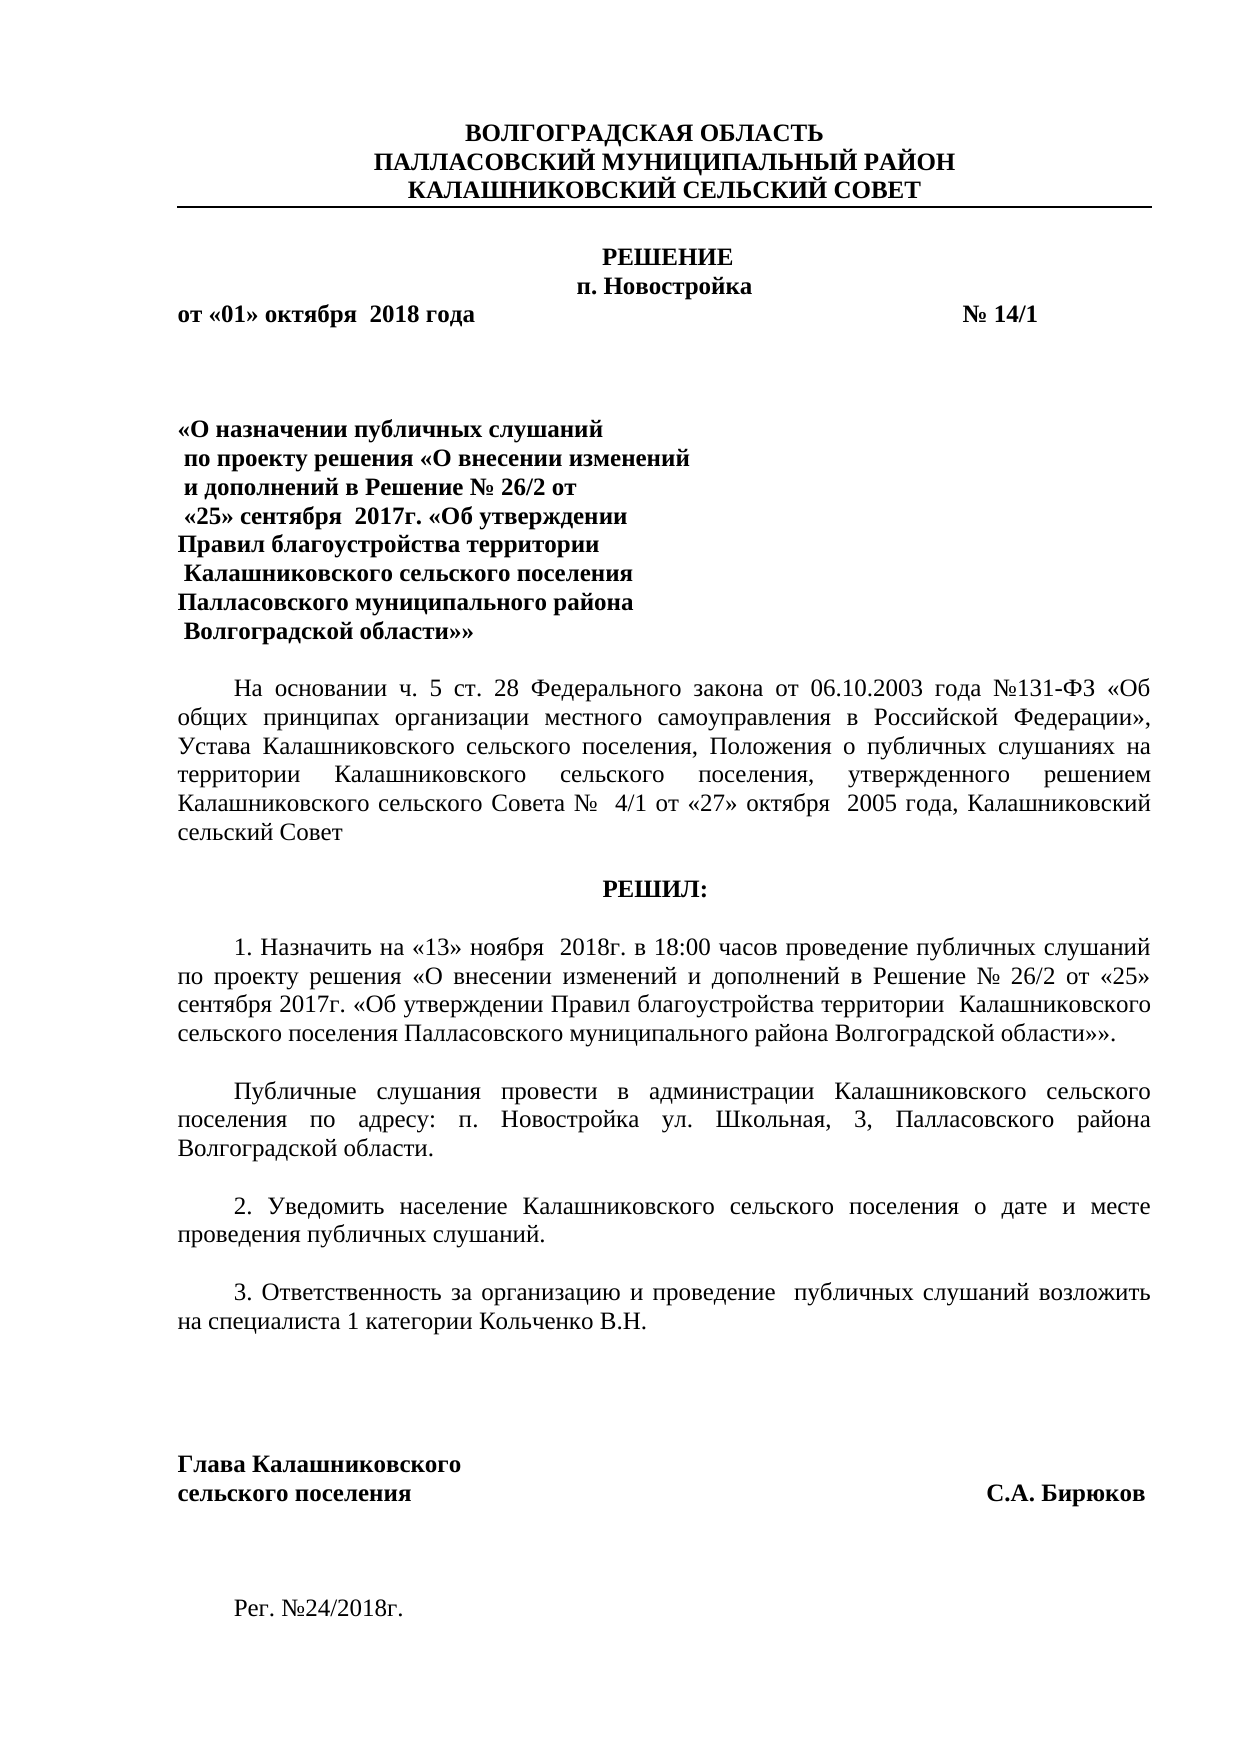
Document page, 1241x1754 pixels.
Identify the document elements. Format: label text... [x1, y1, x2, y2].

text Рег. №24/2018г. [177, 1593, 1152, 1622]
text РЕШЕНИЕ [177, 242, 1152, 271]
text ПАЛЛАСОВСКИЙ МУНИЦИПАЛЬНЫЙ РАЙОН [177, 147, 1152, 176]
text Правил благоустройства территории [177, 529, 1152, 558]
text Палласовского муниципального района [177, 587, 1152, 616]
text 2. Уведомить население Калашниковского сельского поселения о дате и месте проведения публичных слушаний. [177, 1191, 1152, 1248]
text от «01» октября 2018 года № 14/1 [177, 299, 1152, 328]
text Волгоградской области»» [177, 616, 1152, 644]
text Глава Калашниковского [177, 1449, 1152, 1478]
text КАЛАШНИКОВСКИЙ СЕЛЬСКИЙ СОВЕТ [177, 176, 1152, 206]
text «О назначении публичных слушаний [177, 414, 1152, 443]
text РЕШИЛ: [177, 874, 1152, 903]
text Калашниковского сельского поселения [177, 558, 1152, 587]
text 3. Ответственность за организацию и проведение публичных слушаний возложить на специалиста 1 категории Кольченко В.Н. [177, 1277, 1152, 1334]
text «25» сентября 2017г. «Об утверждении [177, 501, 1152, 529]
text и дополнений в Решение № 26/2 от [177, 472, 1152, 501]
text п. Новостройка [177, 271, 1152, 299]
text ВОЛГОГРАДСКАЯ ОБЛАСТЬ [177, 118, 1152, 147]
text На основании ч. 5 ст. 28 Федерального закона от 06.10.2003 года №131-ФЗ «Об общих принципах организации местного самоуправления в Российской Федерации», Устава Калашниковского сельского поселения, Положения о публичных слушаниях на территории Калашниковского сельского поселения, утвержденного решением Калашниковского сельского Совета № 4/1 от «27» октября 2005 года, Калашниковский сельский Совет [177, 673, 1152, 846]
text сельского поселения С.А. Бирюков [177, 1478, 1152, 1507]
text 1. Назначить на «13» ноября 2018г. в 18:00 часов проведение публичных слушаний по проекту решения «О внесении изменений и дополнений в Решение № 26/2 от «25» сентября 2017г. «Об утверждении Правил благоустройства территории Калашниковского сельского поселения Палласовского муниципального района Волгоградской области»». [177, 932, 1152, 1047]
text Публичные слушания провести в администрации Калашниковского сельского поселения по адресу: п. Новостройка ул. Школьная, 3, Палласовского района Волгоградской области. [177, 1076, 1152, 1162]
text по проекту решения «О внесении изменений [177, 443, 1152, 472]
